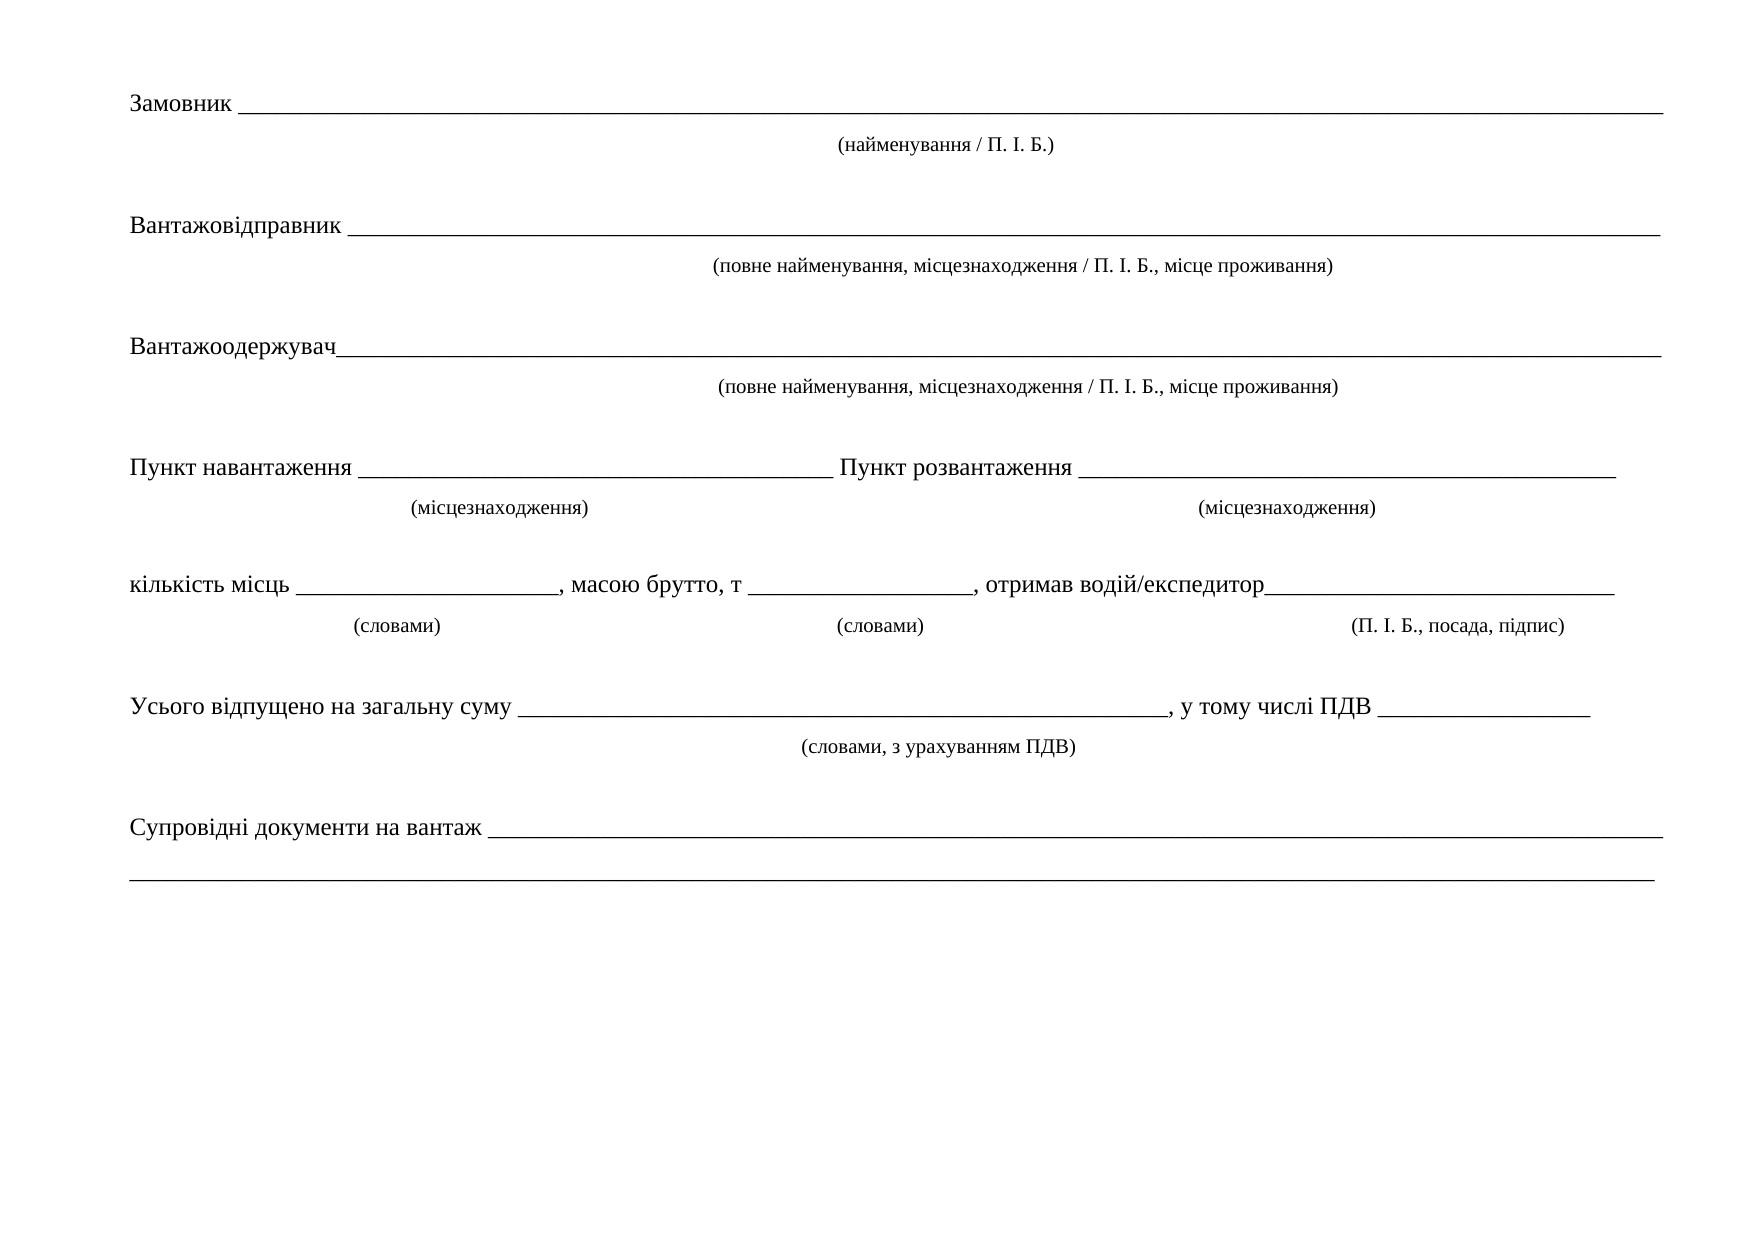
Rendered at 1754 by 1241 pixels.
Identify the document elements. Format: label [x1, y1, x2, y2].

table_header [118, 89, 1676, 897]
